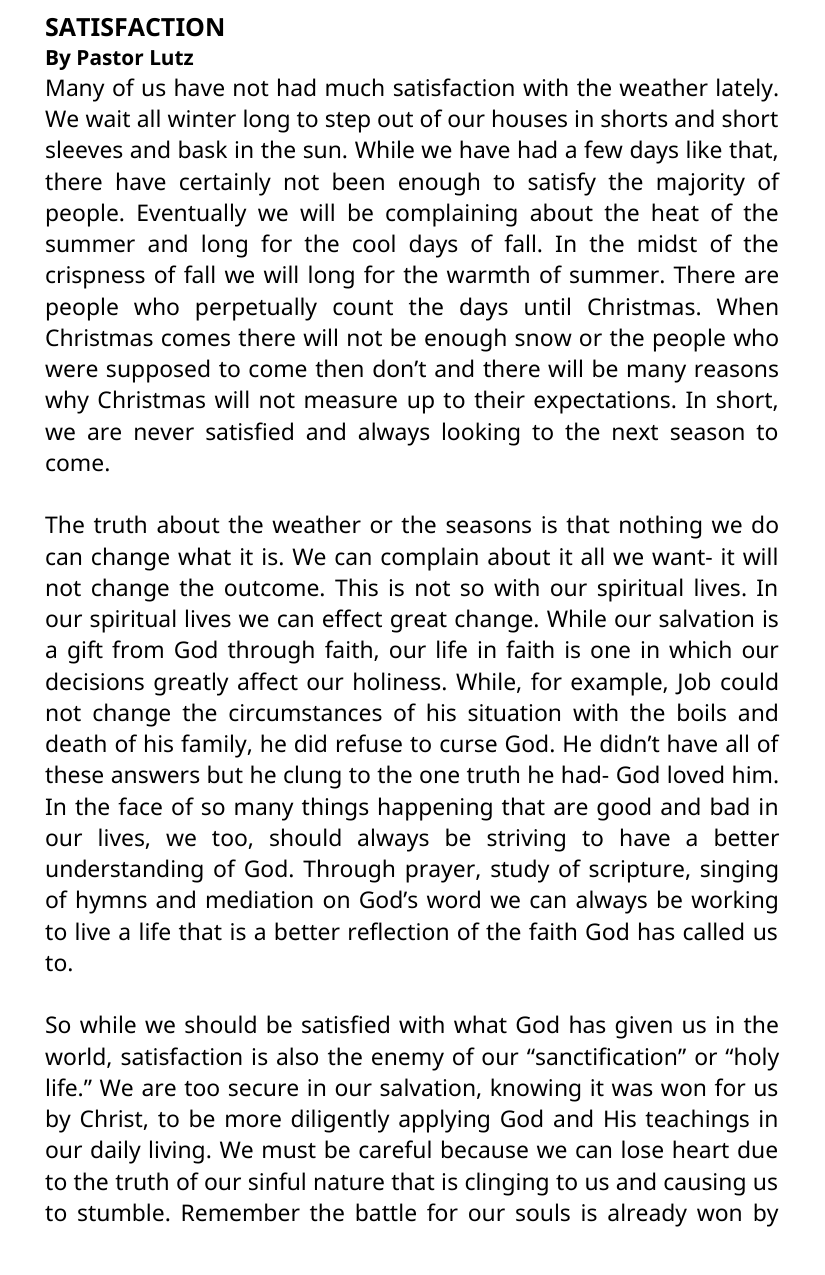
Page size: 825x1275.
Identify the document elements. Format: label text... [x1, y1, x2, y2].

text The truth about the weather or the seasons is that nothing we do can change what it is. We can complain about it all we want- it will not change the outcome. This is not so with our spiritual lives. In our spiritual lives we can effect great change. While our salvation is a gift from God through faith, our life in faith is one in which our decisions greatly affect our holiness. While, for example, Job could not change the circumstances of his situation with the boils and death of his family, he did refuse to curse God. He didn’t have all of these answers but he clung to the one truth he had- God loved him. In the face of so many things happening that are good and bad in our lives, we too, should always be striving to have a better understanding of God. Through prayer, study of scripture, singing of hymns and mediation on God’s word we can always be working to live a life that is a better reflection of the faith God has called us to. [45, 509, 780, 978]
text Many of us have not had much satisfaction with the weather lately. We wait all winter long to step out of our houses in shorts and short sleeves and bask in the sun. While we have had a few days like that, there have certainly not been enough to satisfy the majority of people. Eventually we will be complaining about the heat of the summer and long for the cool days of fall. In the midst of the crispness of fall we will long for the warmth of summer. There are people who perpetually count the days until Christmas. When Christmas comes there will not be enough snow or the people who were supposed to come then don’t and there will be many reasons why Christmas will not measure up to their expectations. In short, we are never satisfied and always looking to the next season to come. [45, 72, 780, 478]
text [45, 1009, 780, 1228]
text SATISFACTION [45, 9, 780, 43]
text By Pastor Lutz [45, 43, 780, 72]
